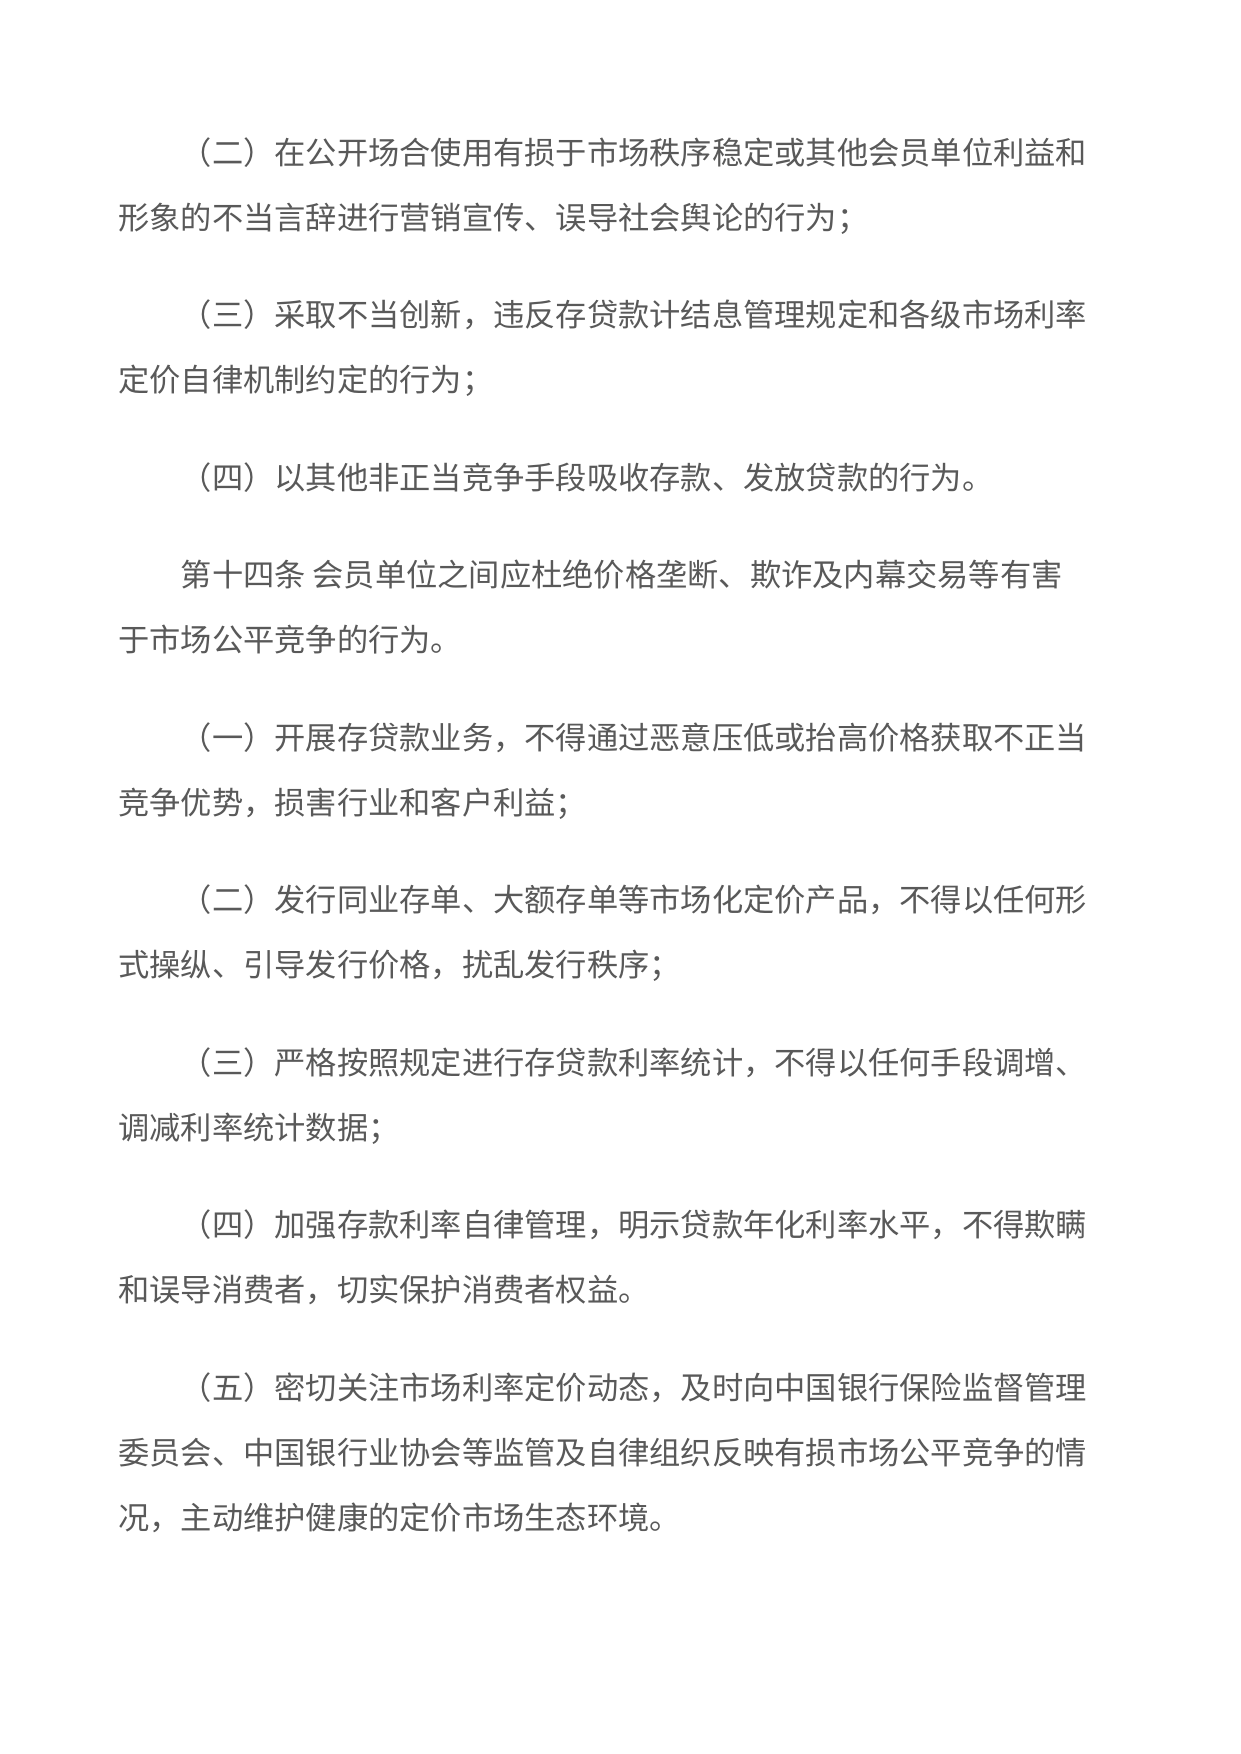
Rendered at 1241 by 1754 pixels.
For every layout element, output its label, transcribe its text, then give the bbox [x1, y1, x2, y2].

text （二）在公开场合使用有损于市场秩序稳定或其他会员单位利益和形象的不当言辞进行营销宣传、误导社会舆论的行为； [118, 118, 1092, 248]
text （四）以其他非正当竞争手段吸收存款、发放贷款的行为。 [118, 443, 1092, 508]
text （二）发行同业存单、大额存单等市场化定价产品，不得以任何形式操纵、引导发行价格，扰乱发行秩序； [118, 866, 1092, 996]
text （三）严格按照规定进行存贷款利率统计，不得以任何手段调增、调减利率统计数据； [118, 1028, 1092, 1158]
text （一）开展存贷款业务，不得通过恶意压低或抬高价格获取不正当竞争优势，损害行业和客户利益； [118, 703, 1092, 833]
text （三）采取不当创新，违反存贷款计结息管理规定和各级市场利率定价自律机制约定的行为； [118, 281, 1092, 411]
text （五）密切关注市场利率定价动态，及时向中国银行保险监督管理委员会、中国银行业协会等监管及自律组织反映有损市场公平竞争的情况，主动维护健康的定价市场生态环境。 [118, 1353, 1092, 1548]
text （四）加强存款利率自律管理，明示贷款年化利率水平，不得欺瞒和误导消费者，切实保护消费者权益。 [118, 1191, 1092, 1321]
text 第十四条 会员单位之间应杜绝价格垄断、欺诈及内幕交易等有害于市场公平竞争的行为。 [118, 541, 1092, 671]
